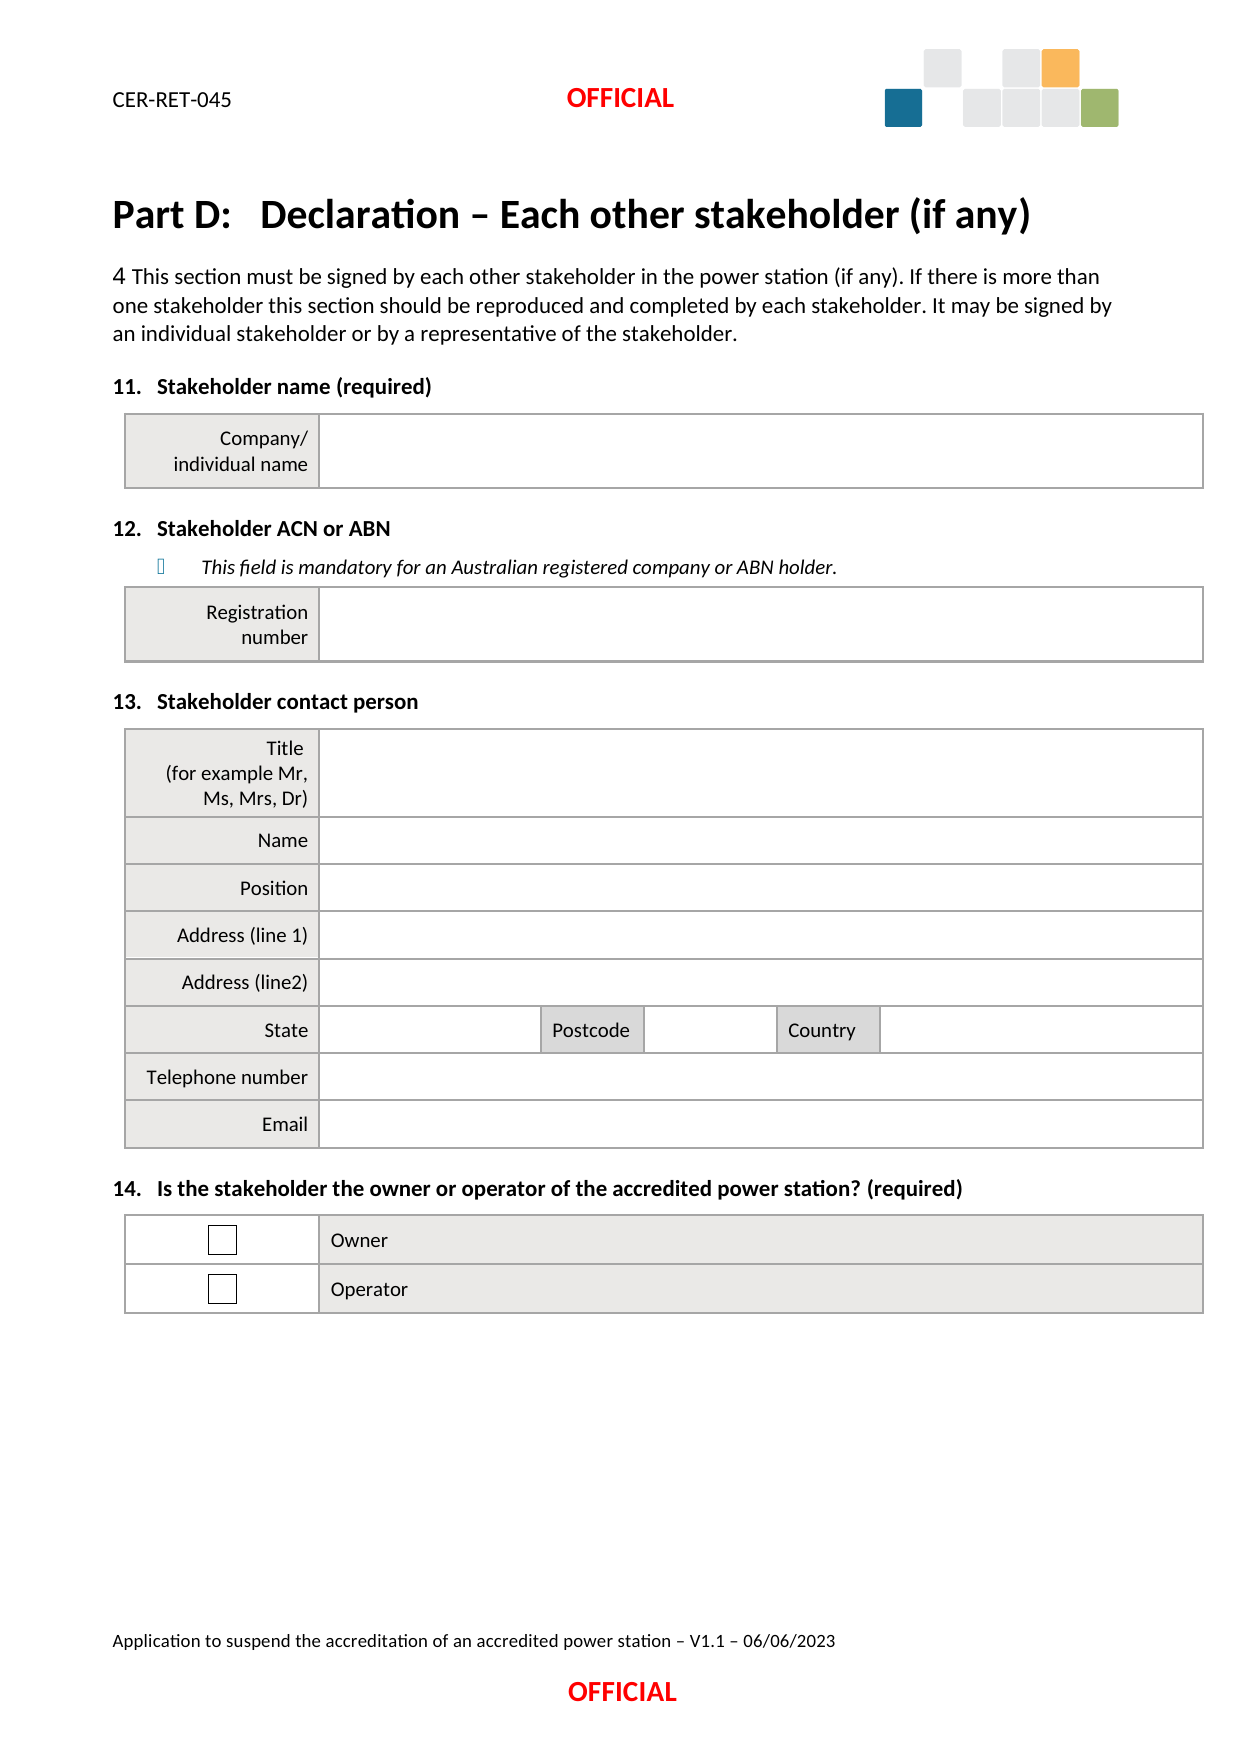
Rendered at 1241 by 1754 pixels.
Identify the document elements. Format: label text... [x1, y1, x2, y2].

picture [158, 559, 164, 574]
table_cell [320, 818, 1202, 863]
text 4 This section must be signed by each other stakeholder in the power station (if any). If there is more than one stakeholder this section should be reproduced and completed by each stakeholder. It may be signed by an individual stakeholder or by a representative of the stakeholder. [112, 260, 1128, 347]
subtitle Declaration – Each other stakeholder (if any) [112, 188, 1128, 239]
table_cell Address (line 1) [126, 912, 318, 957]
list Is the stakeholder the owner or operator of the accredited power station? (required) [112, 1174, 1128, 1202]
table_cell [320, 1054, 1202, 1099]
list Stakeholder contact person [112, 687, 1128, 715]
table_header [320, 415, 1202, 487]
table_cell Postcode [542, 1007, 643, 1052]
table_cell [320, 1007, 540, 1052]
table_cell State [126, 1007, 318, 1052]
table_header Owner [320, 1216, 1202, 1263]
text This field is mandatory for an Australian registered company or ABN holder. [157, 554, 1128, 580]
table_header [320, 588, 1202, 660]
table_cell [320, 912, 1202, 957]
table_cell Position [126, 865, 318, 910]
table_cell Email [126, 1101, 318, 1147]
table_cell [320, 1101, 1202, 1147]
table_cell Name [126, 818, 318, 863]
table_header [320, 730, 1202, 816]
table_header Company/ individual name [126, 415, 318, 487]
table_cell [881, 1007, 1202, 1052]
table_cell Address (line2) [126, 960, 318, 1005]
table_header Registration number [126, 588, 318, 660]
picture [884, 49, 1119, 127]
table_cell Operator [320, 1265, 1202, 1312]
list Stakeholder name (required) [112, 372, 1128, 400]
table_header [126, 1216, 318, 1263]
table_cell [645, 1007, 776, 1052]
table_header Title (for example Mr, Ms, Mrs, Dr) [126, 730, 318, 816]
table_cell Country [778, 1007, 879, 1052]
table_cell Telephone number [126, 1054, 318, 1099]
list Stakeholder ACN or ABN [112, 514, 1128, 542]
table_cell [126, 1265, 318, 1312]
table_cell [320, 960, 1202, 1005]
table_cell [320, 865, 1202, 910]
